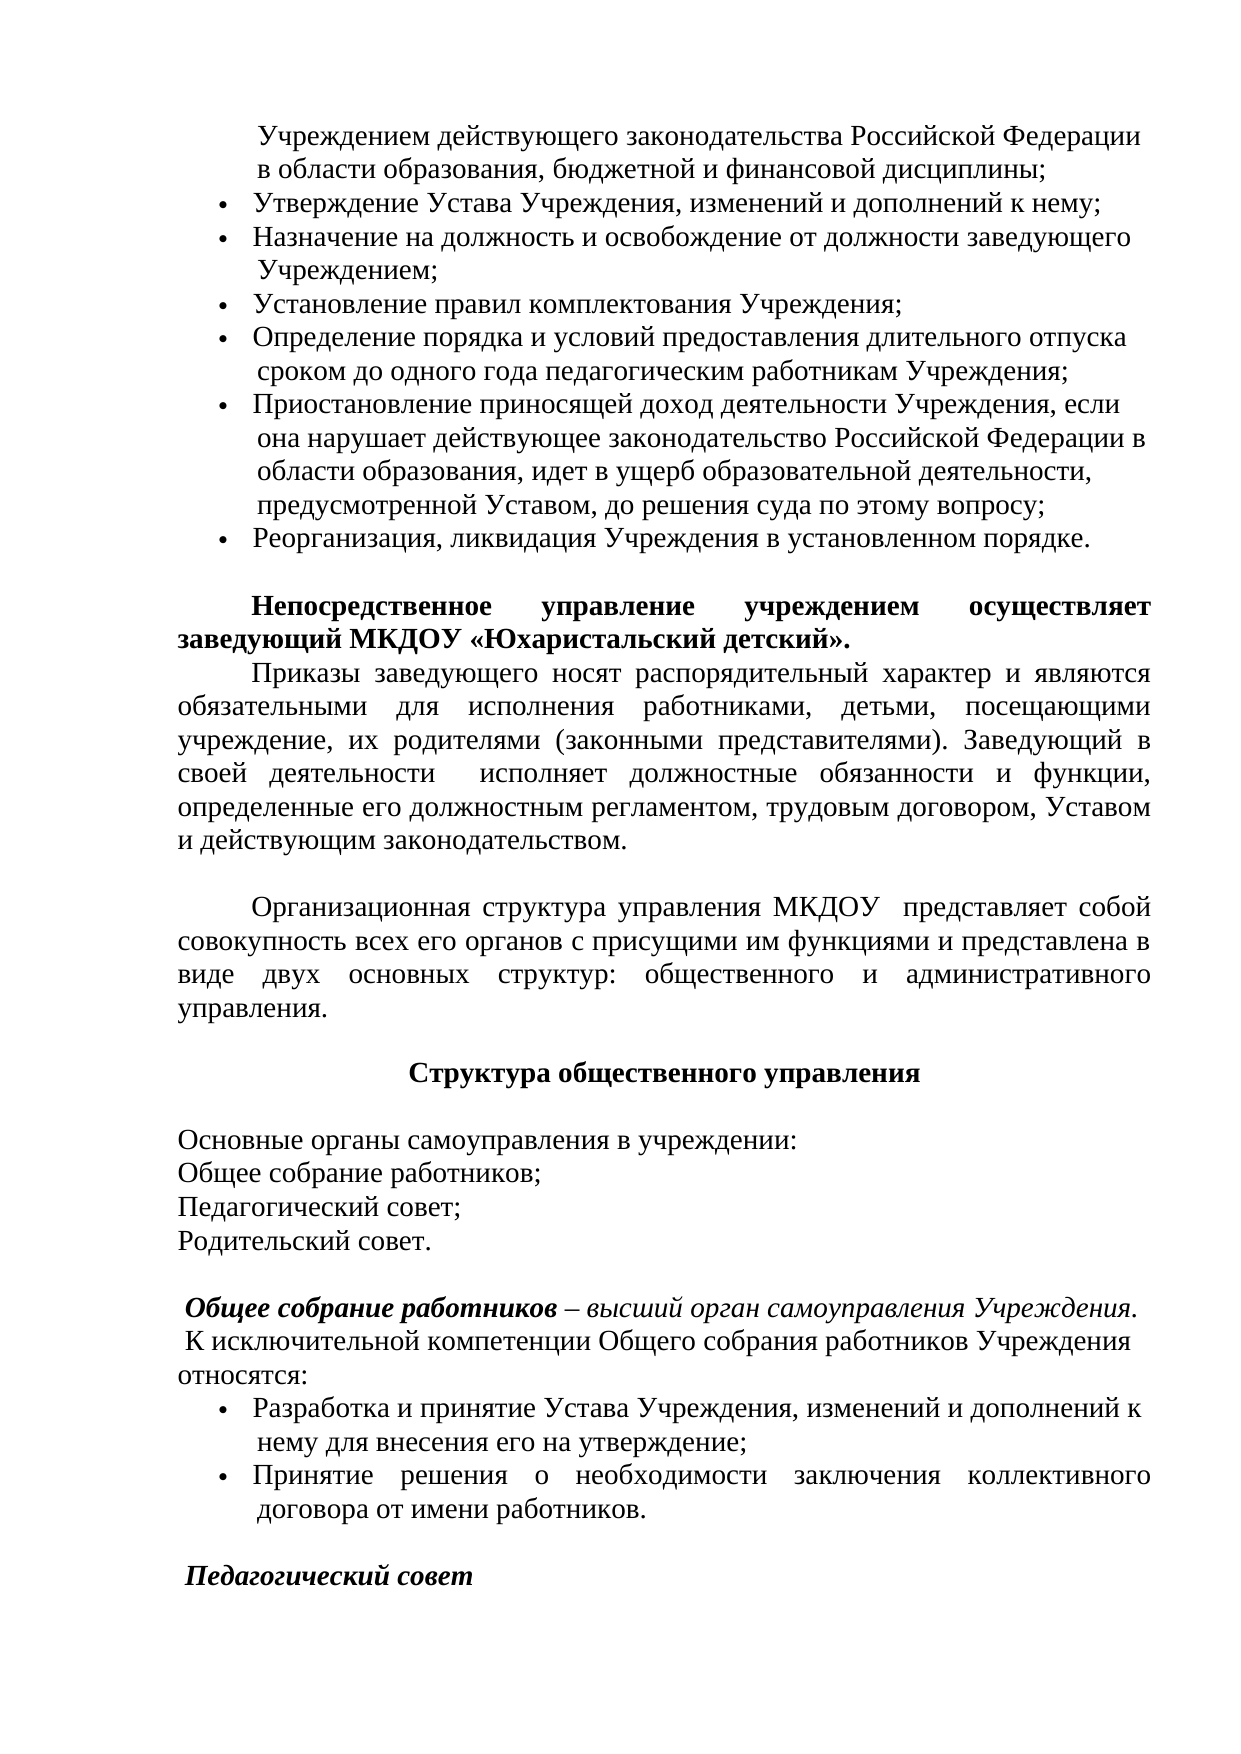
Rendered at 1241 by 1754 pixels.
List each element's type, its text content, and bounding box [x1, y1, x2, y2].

list Установление правил комплектования Учреждения; [219, 286, 1152, 319]
list Определение порядка и условий предоставления длительного отпуска сроком до одного года педагогическим работникам Учреждения; [219, 319, 1152, 386]
list Назначение на должность и освобождение от должности заведующего Учреждением; [219, 219, 1152, 286]
list Утверждение Устава Учреждения, изменений и дополнений к нему; [219, 185, 1152, 219]
text Структура общественного управления [177, 1055, 1152, 1088]
text Приказы заведующего носят распорядительный характер и являются обязательными для исполнения работниками, детьми, посещающими учреждение, их родителями (законными представителями). Заведующий в своей деятельности исполняет должностные обязанности и функции, определенные его должностным регламентом, трудовым договором, Уставом и действующим законодательством. [177, 655, 1152, 856]
text К исключительной компетенции Общего собрания работников Учреждения относятся: [177, 1323, 1152, 1390]
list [219, 118, 1152, 185]
list Разработка и принятие Устава Учреждения, изменений и дополнений к нему для внесения его на утверждение; [219, 1390, 1152, 1457]
text Общее собрание работников; [177, 1156, 1152, 1189]
text Непосредственное управление учреждением осуществляет заведующий МКДОУ «Юхаристальский детский». [177, 588, 1152, 655]
list Приостановление приносящей доход деятельности Учреждения, если она нарушает действующее законодательство Российской Федерации в области образования, идет в ущерб образовательной деятельности, предусмотренной Уставом, до решения суда по этому вопросу; [219, 386, 1152, 521]
text Основные органы самоуправления в учреждении: [177, 1122, 1152, 1156]
list Принятие решения о необходимости заключения коллективного договора от имени работников. [219, 1457, 1152, 1524]
text Общее собрание работников – высший орган самоуправления Учреждения. [177, 1290, 1152, 1323]
list Реорганизация, ликвидация Учреждения в установленном порядке. [219, 521, 1152, 554]
text Организационная структура управления МКДОУ представляет собой совокупность всех его органов с присущими им функциями и представлена в виде двух основных структур: общественного и административного управления. [177, 889, 1152, 1024]
text Педагогический совет [177, 1558, 1152, 1592]
text Родительский совет. [177, 1223, 1152, 1256]
text Педагогический совет; [177, 1189, 1152, 1223]
